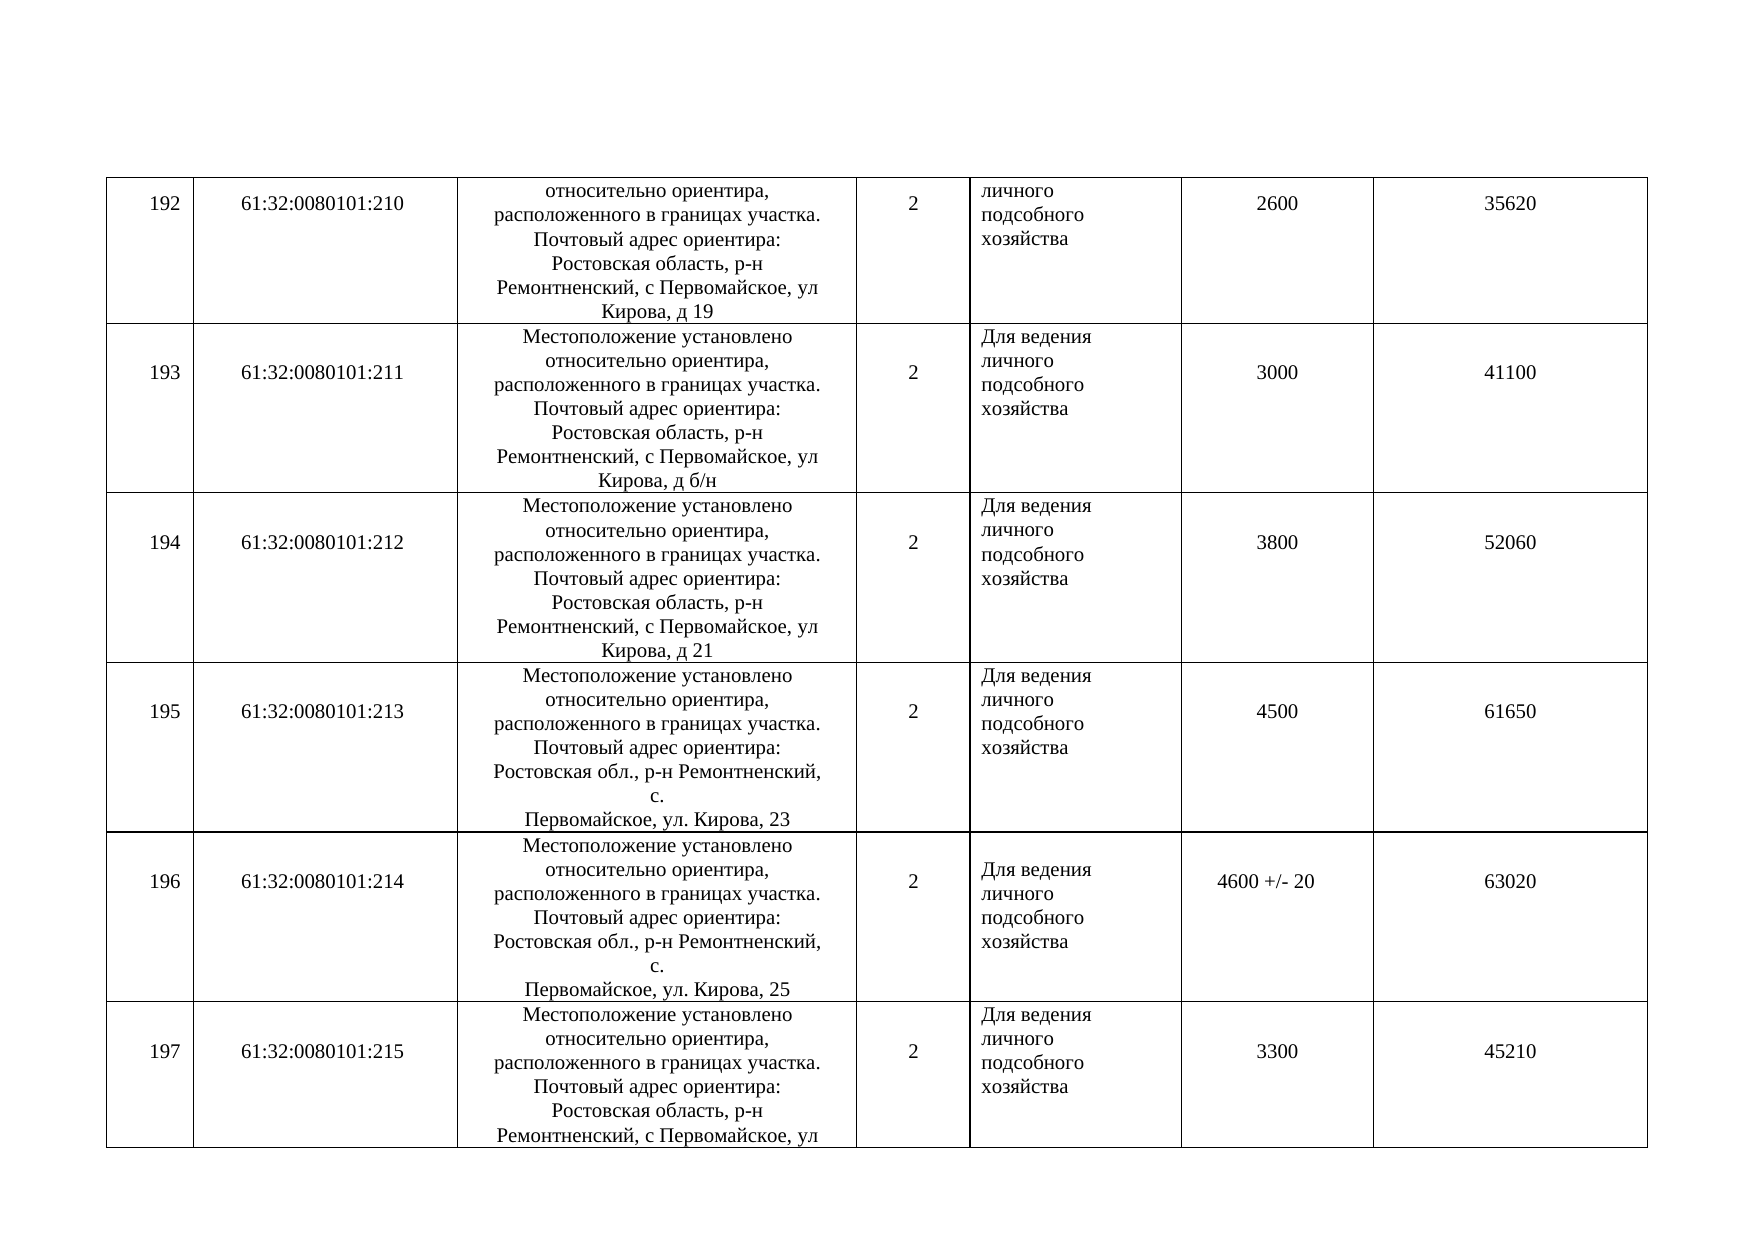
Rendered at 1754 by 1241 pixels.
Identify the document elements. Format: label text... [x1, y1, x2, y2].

table_cell 2 [857, 1002, 969, 1147]
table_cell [971, 1002, 1181, 1147]
table_cell 45210 [1374, 1002, 1647, 1147]
table_cell Местоположение установлено относительно ориентира, расположенного в границах участка. Почтовый адрес ориентира: Ростовская обл., р-н Ремонтненский, с. Первомайское, ул. Кирова, 25 [458, 833, 856, 1001]
table_cell 194 [107, 493, 193, 662]
table_cell 61:32:0080101:213 [194, 663, 457, 831]
table_cell 2 [857, 178, 969, 323]
table_cell Для ведения личного подсобного хозяйства [971, 663, 1181, 831]
table_cell Для ведения личного подсобного хозяйства [971, 493, 1181, 662]
table_cell 193 [107, 324, 193, 492]
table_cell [971, 178, 1181, 323]
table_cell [458, 1002, 856, 1147]
table_cell 2 [857, 663, 969, 831]
table_cell Для ведения личного подсобного хозяйства [971, 833, 1181, 1001]
table_cell Местоположение установлено относительно ориентира, расположенного в границах участка. Почтовый адрес ориентира: Ростовская область, р-н Ремонтненский, с Первомайское, ул Кирова, д 21 [458, 493, 856, 662]
table_cell Местоположение установлено относительно ориентира, расположенного в границах участка. Почтовый адрес ориентира: Ростовская обл., р-н Ремонтненский, с. Первомайское, ул. Кирова, 23 [458, 663, 856, 831]
table_cell 196 [107, 833, 193, 1001]
table_cell 63020 [1374, 833, 1647, 1001]
table_cell 2600 [1182, 178, 1373, 323]
table_cell 3800 [1182, 493, 1373, 662]
table_cell 197 [107, 1002, 193, 1147]
table_cell 3300 [1182, 1002, 1373, 1147]
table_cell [458, 178, 856, 323]
table_cell 2 [857, 833, 969, 1001]
table_cell 61:32:0080101:210 [194, 178, 457, 323]
table_cell 4600 +/- 20 [1182, 833, 1373, 1001]
table_cell 195 [107, 663, 193, 831]
table_cell 61:32:0080101:214 [194, 833, 457, 1001]
table_cell 61:32:0080101:215 [194, 1002, 457, 1147]
table_cell 4500 [1182, 663, 1373, 831]
table_cell 61:32:0080101:212 [194, 493, 457, 662]
table_cell 41100 [1374, 324, 1647, 492]
table_cell 3000 [1182, 324, 1373, 492]
table_cell 61:32:0080101:211 [194, 324, 457, 492]
table_cell 192 [107, 178, 193, 323]
table_cell 2 [857, 324, 969, 492]
table_cell 2 [857, 493, 969, 662]
table_cell 35620 [1374, 178, 1647, 323]
table_cell 52060 [1374, 493, 1647, 662]
table_cell 61650 [1374, 663, 1647, 831]
table_cell Для ведения личного подсобного хозяйства [971, 324, 1181, 492]
